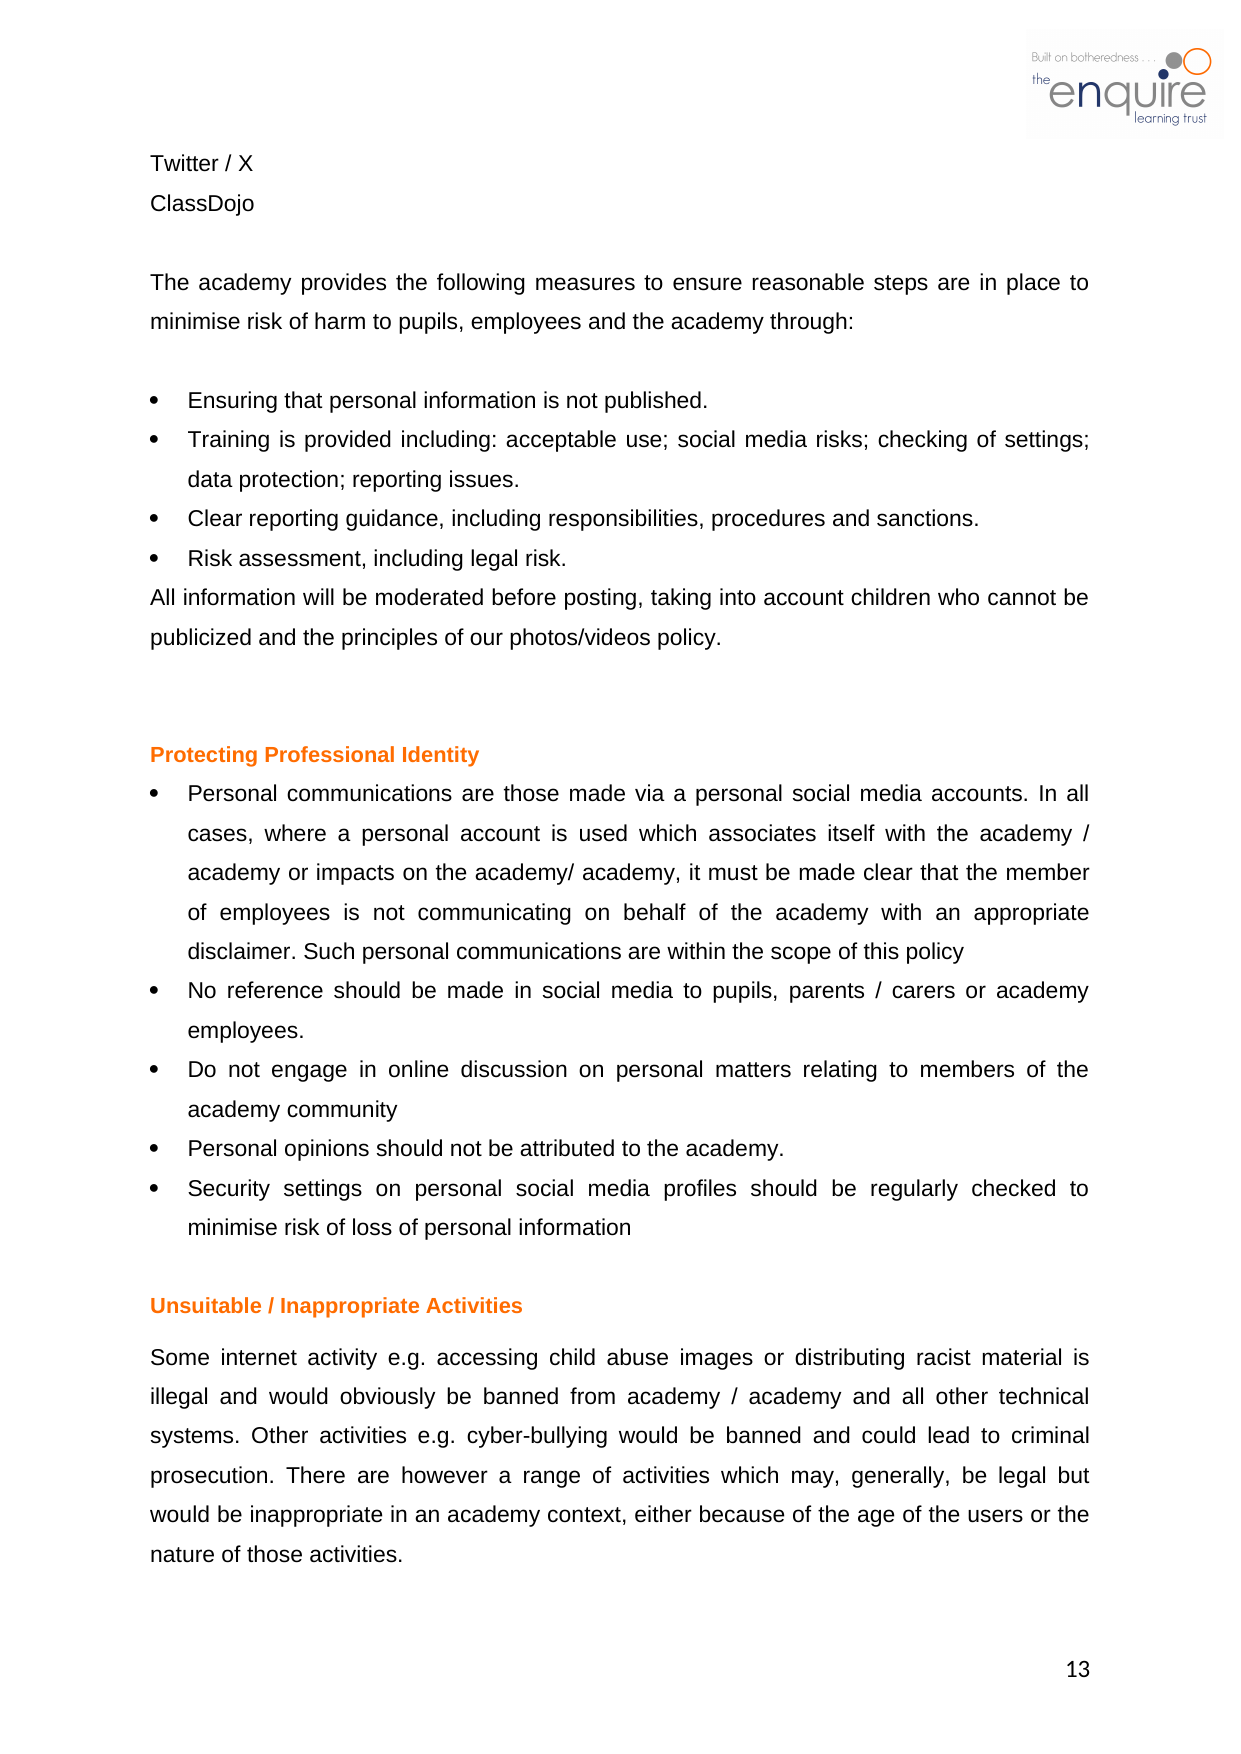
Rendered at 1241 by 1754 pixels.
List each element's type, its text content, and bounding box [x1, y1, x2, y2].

list Risk assessment, including legal risk. [150, 545, 1090, 571]
list Personal opinions should not be attributed to the academy. [150, 1135, 1090, 1162]
list Security settings on personal social media profiles should be regularly checked to minimise risk of loss of personal information [150, 1175, 1090, 1241]
list Ensuring that personal information is not published. [150, 387, 1090, 413]
text Protecting Professional Identity [150, 742, 1090, 767]
text Unsuitable / Inappropriate Activities [150, 1293, 1090, 1318]
text Some internet activity e.g. accessing child abuse images or distributing racist material is illegal and would obviously be banned from academy / academy and all other technical systems. Other activities e.g. cyber-bullying would be banned and could lead to criminal prosecution. There are however a range of activities which may, generally, be legal but would be inappropriate in an academy context, either because of the age of the users or the nature of those activities. [150, 1343, 1090, 1567]
list No reference should be made in social media to pupils, parents / carers or academy employees. [150, 977, 1090, 1043]
picture [1026, 29, 1224, 139]
text All information will be moderated before posting, taking into account children who cannot be publicized and the principles of our photos/videos policy. [150, 584, 1090, 650]
text The academy provides the following measures to ensure reasonable steps are in place to minimise risk of harm to pupils, employees and the academy through: [150, 268, 1090, 334]
list Clear reporting guidance, including responsibilities, procedures and sanctions. [150, 505, 1090, 532]
text Twitter / X [150, 150, 1090, 176]
list Training is provided including: acceptable use; social media risks; checking of settings; data protection; reporting issues. [150, 426, 1090, 492]
list Personal communications are those made via a personal social media accounts. In all cases, where a personal account is used which associates itself with the academy / academy or impacts on the academy/ academy, it must be made clear that the member of employees is not communicating on behalf of the academy with an appropriate disclaimer. Such personal communications are within the scope of this policy [150, 780, 1090, 964]
list Do not engage in online discussion on personal matters relating to members of the academy community [150, 1056, 1090, 1122]
text ClassDojo [150, 189, 1090, 216]
